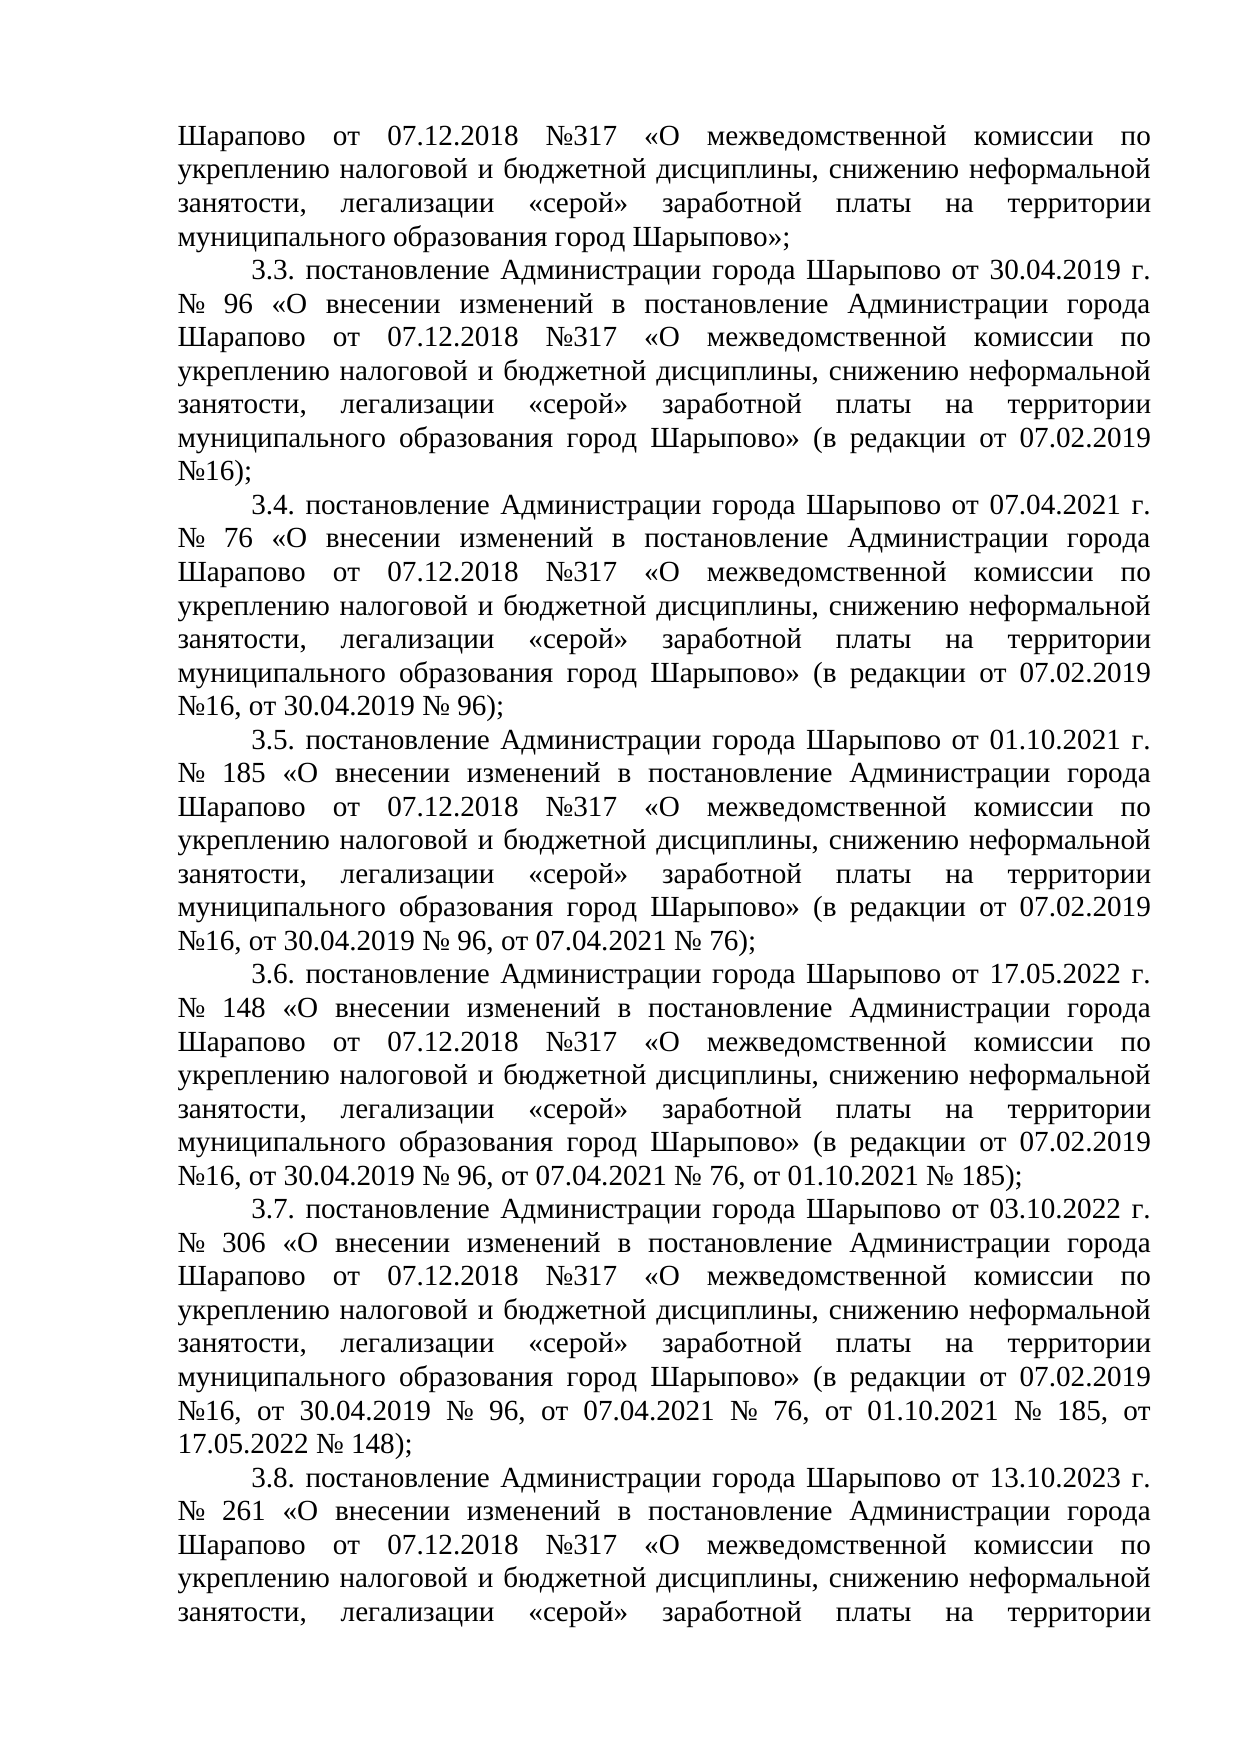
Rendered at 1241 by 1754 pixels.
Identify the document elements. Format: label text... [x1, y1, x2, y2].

text 3.7. постановление Администрации города Шарыпово от 03.10.2022 г. № 306 «О внесении изменений в постановление Администрации города Шарапово от 07.12.2018 №317 «О межведомственной комиссии по укреплению налоговой и бюджетной дисциплины, снижению неформальной занятости, легализации «серой» заработной платы на территории муниципального образования город Шарыпово» (в редакции от 07.02.2019 №16, от 30.04.2019 № 96, от 07.04.2021 № 76, от 01.10.2021 № 185, от 17.05.2022 № 148); [177, 1191, 1152, 1460]
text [177, 118, 1152, 252]
text 3.3. постановление Администрации города Шарыпово от 30.04.2019 г. № 96 «О внесении изменений в постановление Администрации города Шарапово от 07.12.2018 №317 «О межведомственной комиссии по укреплению налоговой и бюджетной дисциплины, снижению неформальной занятости, легализации «серой» заработной платы на территории муниципального образования город Шарыпово» (в редакции от 07.02.2019 №16); [177, 252, 1152, 487]
text 3.6. постановление Администрации города Шарыпово от 17.05.2022 г. № 148 «О внесении изменений в постановление Администрации города Шарапово от 07.12.2018 №317 «О межведомственной комиссии по укреплению налоговой и бюджетной дисциплины, снижению неформальной занятости, легализации «серой» заработной платы на территории муниципального образования город Шарыпово» (в редакции от 07.02.2019 №16, от 30.04.2019 № 96, от 07.04.2021 № 76, от 01.10.2021 № 185); [177, 957, 1152, 1191]
text 3.5. постановление Администрации города Шарыпово от 01.10.2021 г. № 185 «О внесении изменений в постановление Администрации города Шарапово от 07.12.2018 №317 «О межведомственной комиссии по укреплению налоговой и бюджетной дисциплины, снижению неформальной занятости, легализации «серой» заработной платы на территории муниципального образования город Шарыпово» (в редакции от 07.02.2019 №16, от 30.04.2019 № 96, от 07.04.2021 № 76); [177, 722, 1152, 957]
text 3.4. постановление Администрации города Шарыпово от 07.04.2021 г. № 76 «О внесении изменений в постановление Администрации города Шарапово от 07.12.2018 №317 «О межведомственной комиссии по укреплению налоговой и бюджетной дисциплины, снижению неформальной занятости, легализации «серой» заработной платы на территории муниципального образования город Шарыпово» (в редакции от 07.02.2019 №16, от 30.04.2019 № 96); [177, 487, 1152, 722]
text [177, 1460, 1152, 1627]
